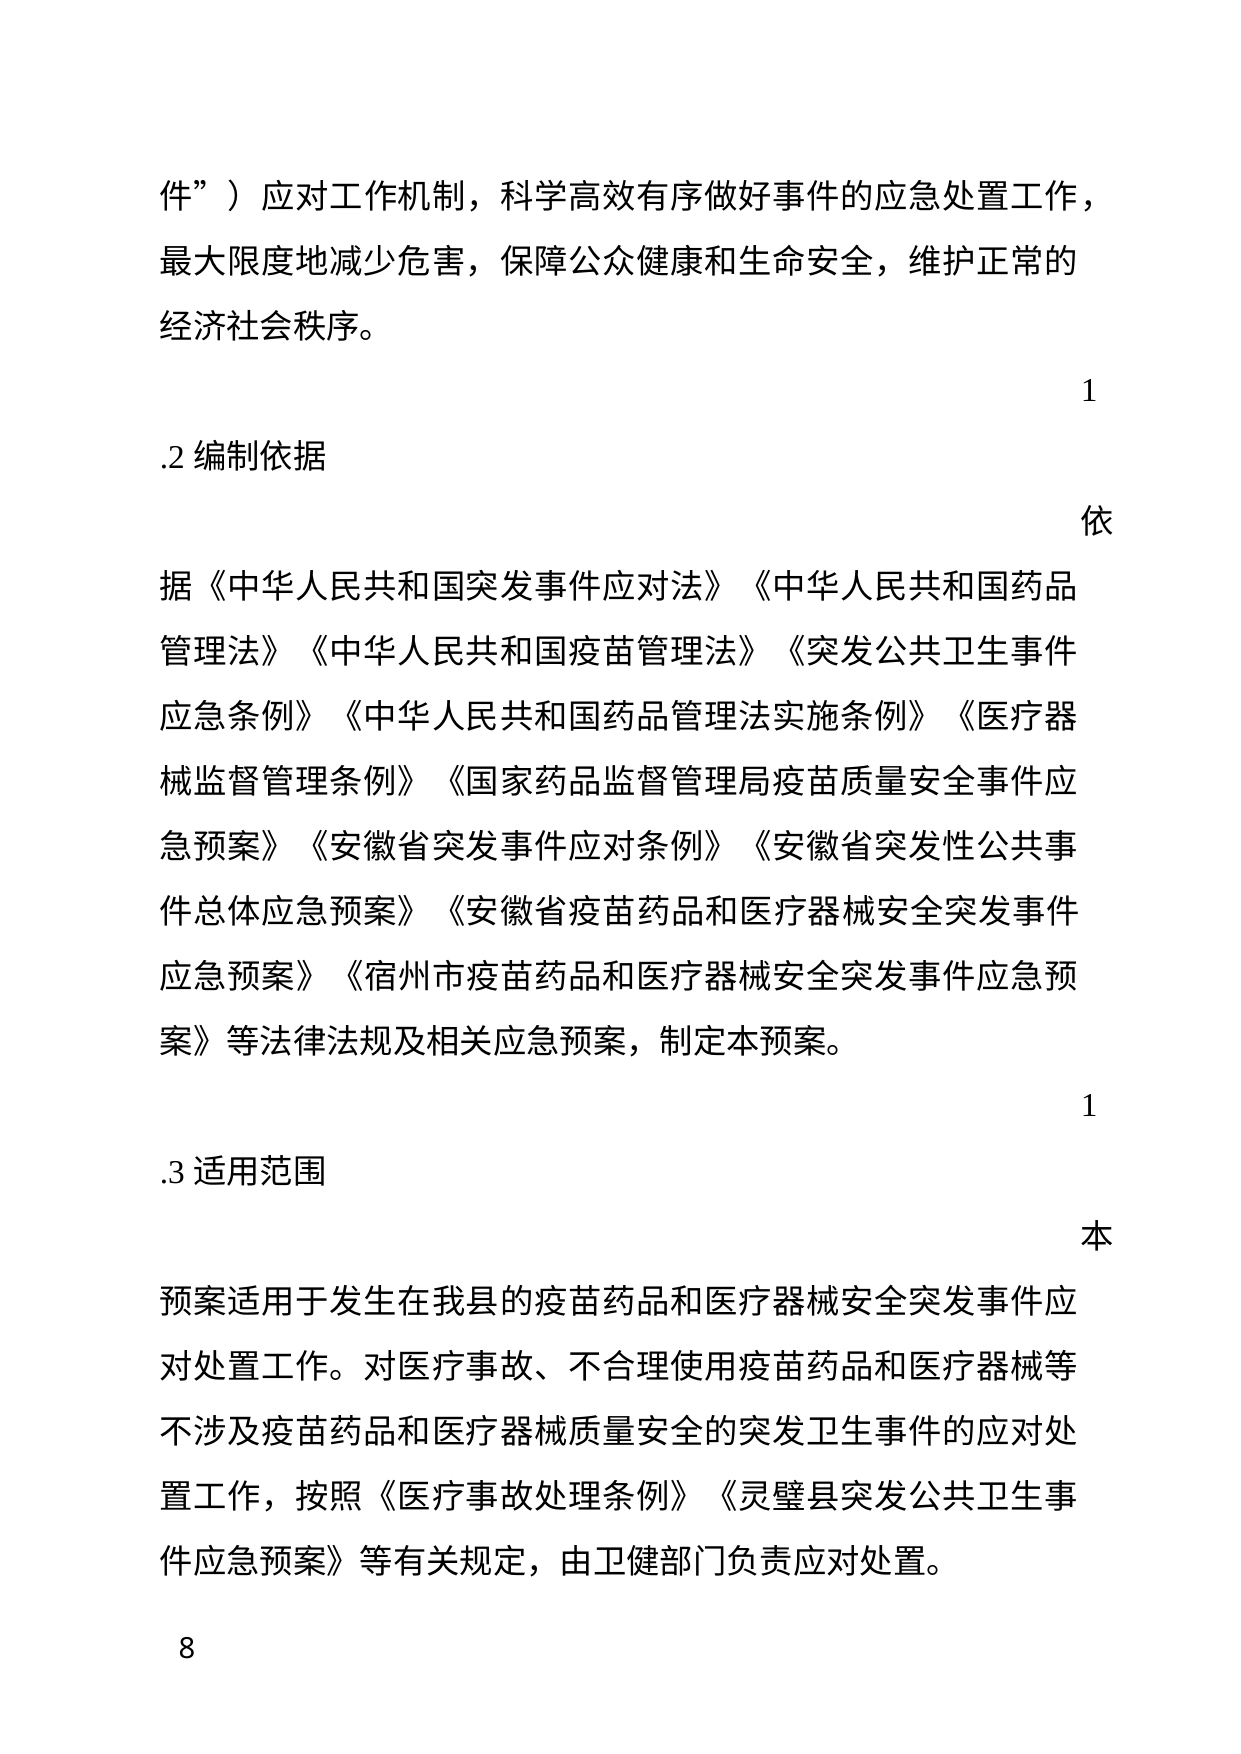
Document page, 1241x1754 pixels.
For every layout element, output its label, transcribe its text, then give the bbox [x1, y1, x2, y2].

text 本预案适用于发生在我县的疫苗药品和医疗器械安全突发事件应对处置工作。对医疗事故、不合理使用疫苗药品和医疗器械等不涉及疫苗药品和医疗器械质量安全的突发卫生事件的应对处置工作，按照《医疗事故处理条例》《灵璧县突发公共卫生事件应急预案》等有关规定，由卫健部门负责应对处置。 [159, 1202, 1081, 1592]
text 依据《中华人民共和国突发事件应对法》《中华人民共和国药品管理法》《中华人民共和国疫苗管理法》《突发公共卫生事件应急条例》《中华人民共和国药品管理法实施条例》《医疗器械监督管理条例》《国家药品监督管理局疫苗质量安全事件应急预案》《安徽省突发事件应对条例》《安徽省突发性公共事件总体应急预案》《安徽省疫苗药品和医疗器械安全突发事件应急预案》《宿州市疫苗药品和医疗器械安全突发事件应急预案》等法律法规及相关应急预案，制定本预案。 [159, 487, 1081, 1072]
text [159, 162, 1081, 357]
text 1.3 适用范围 [159, 1072, 1081, 1202]
text 1.2 编制依据 [159, 357, 1081, 487]
